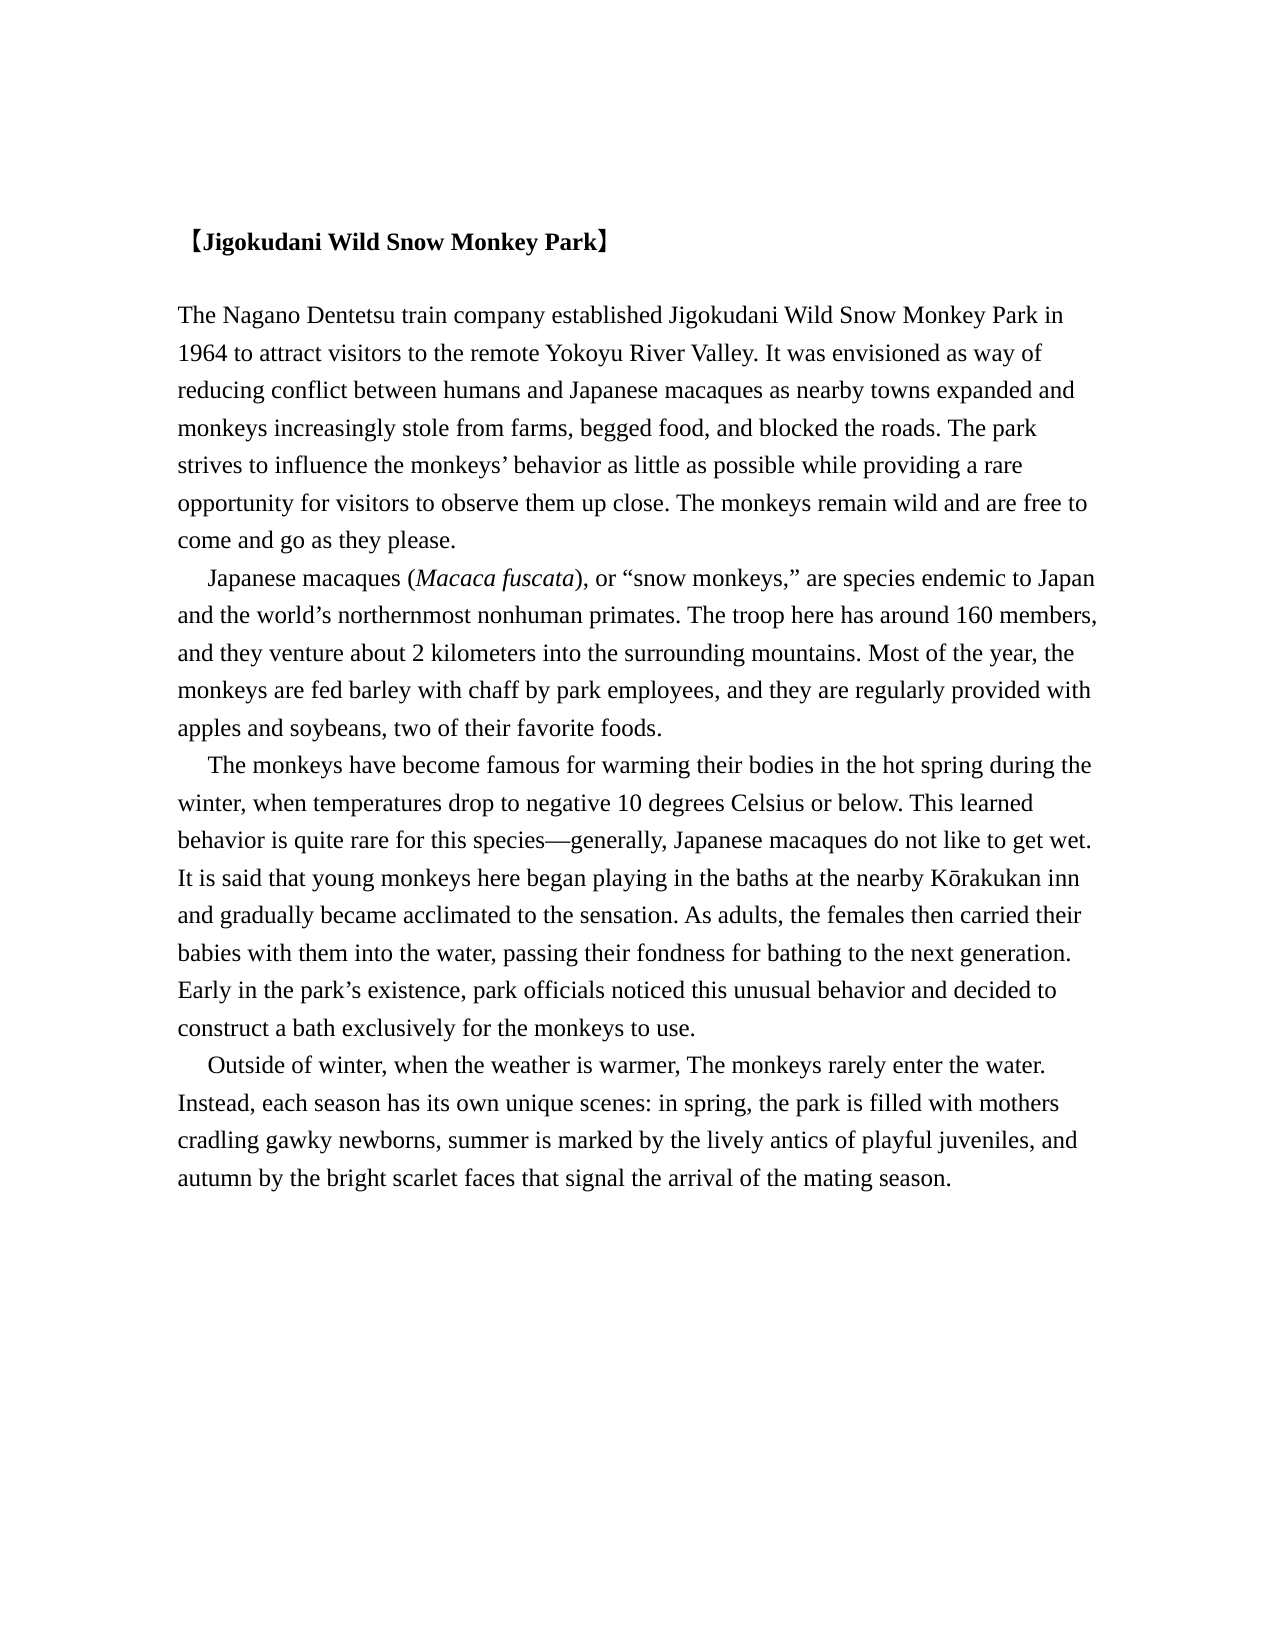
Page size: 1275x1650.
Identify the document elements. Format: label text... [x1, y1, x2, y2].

text The Nagano Dentetsu train company established Jigokudani Wild Snow Monkey Park in 1964 to attract visitors to the remote Yokoyu River Valley. It was envisioned as way of reducing conflict between humans and Japanese macaques as nearby towns expanded and monkeys increasingly stole from farms, begged food, and blocked the roads. The park strives to influence the monkeys’ behavior as little as possible while providing a rare opportunity for visitors to observe them up close. The monkeys remain wild and are free to come and go as they please. [177, 296, 1098, 558]
text Outside of winter, when the weather is warmer, The monkeys rarely enter the water. Instead, each season has its own unique scenes: in spring, the park is filled with mothers cradling gawky newborns, summer is marked by the lively antics of playful juveniles, and autumn by the bright scarlet faces that signal the arrival of the mating season. [177, 1046, 1098, 1196]
text Japanese macaques (Macaca fuscata), or “snow monkeys,” are species endemic to Japan and the world’s northernmost nonhuman primates. The troop here has around 160 members, and they venture about 2 kilometers into the surrounding mountains. Most of the year, the monkeys are fed barley with chaff by park employees, and they are regularly provided with apples and soybeans, two of their favorite foods. [177, 558, 1098, 746]
text The monkeys have become famous for warming their bodies in the hot spring during the winter, when temperatures drop to negative 10 degrees Celsius or below. This learned behavior is quite rare for this species—generally, Japanese macaques do not like to get wet. It is said that young monkeys here began playing in the baths at the nearby Kōrakukan inn and gradually became acclimated to the sensation. As adults, the females then carried their babies with them into the water, passing their fondness for bathing to the next generation. Early in the park’s existence, park officials noticed this unusual behavior and decided to construct a bath exclusively for the monkeys to use. [177, 746, 1098, 1046]
text 【Jigokudani Wild Snow Monkey Park】 [177, 221, 1098, 258]
